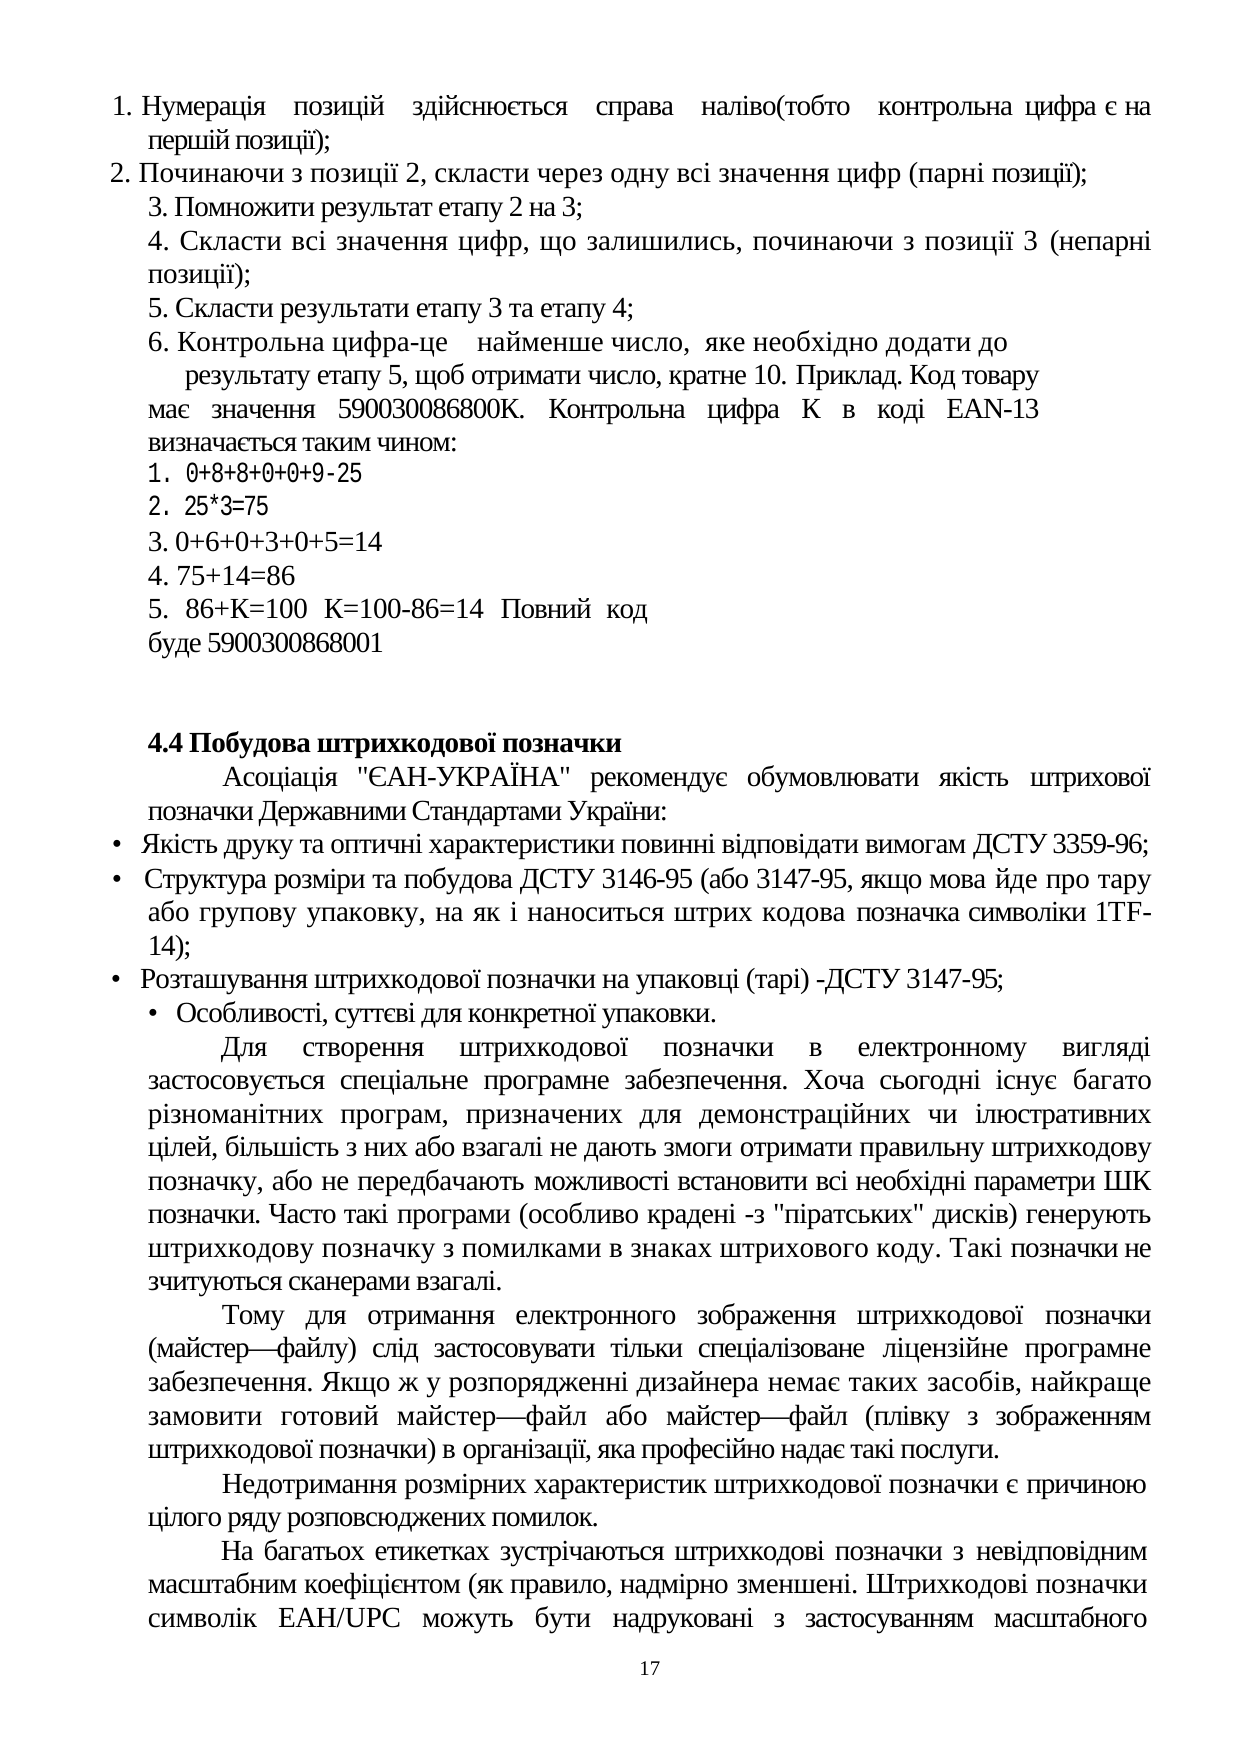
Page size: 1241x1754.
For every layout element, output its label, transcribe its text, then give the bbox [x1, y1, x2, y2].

text 3. Помножити результат етапу 2 на 3; [148, 189, 1152, 223]
text 4. 75+14=86 [148, 558, 1152, 591]
text 1. 0+8+8+0+0+9-25 [148, 458, 1152, 491]
text 5. 86+К=100 К=100-86=14 Повний код буде 5900300868001 [148, 591, 648, 658]
text • Розташування штрихкодової позначки на упаковці (тарі) -ДСТУ 3147-95; [111, 962, 1151, 995]
text Тому для отримання електронного зображення штрихкодової позначки (майстер—файлу) слід застосовувати тільки спеціалізоване ліцензійне програмне забезпечення. Якщо ж у розпорядженні дизайнера немає таких засобів, найкраще замовити готовий майстер—файл або майстер—файл (плівку з зображенням штрихкодової позначки) в організації, яка професійно надає такі послуги. [148, 1297, 1152, 1465]
text • Якість друку та оптичні характеристики повинні відповідати вимогам ДСТУ 3359-96; [112, 826, 1150, 860]
text 2. 25*3=75 [148, 491, 1152, 524]
text Для створення штрихкодової позначки в електронному вигляді застосовується спеціальне програмне забезпечення. Хоча сьогодні існує багато різноманітних програм, призначених для демонстраційних чи ілюстративних цілей, більшість з них або взагалі не дають змоги отримати правильну штрихкодову позначку, або не передбачають можливості встановити всі необхідні параметри ШК позначки. Часто такі програми (особливо крадені -з "піратських" дисків) генерують штрихкодову позначку з помилками в знаках штрихового коду. Такі позначки не зчитуються сканерами взагалі. [148, 1029, 1152, 1297]
text 6. Контрольна цифра-це найменше число, яке необхідно додати до [148, 324, 1152, 357]
text Асоціація "ЄАН-УКРАЇНА" рекомендує обумовлювати якість штрихової позначки Державними Стандартами України: [148, 759, 1151, 826]
text 4.4 Побудова штрихкодової позначки [148, 725, 1152, 758]
text 2. Починаючи з позиції 2, скласти через одну всі значення цифр (парні позиції); [109, 156, 1152, 189]
text • Особливості, суттєві для конкретної упаковки. [148, 995, 1152, 1029]
text результату етапу 5, щоб отримати число, кратне 10. Приклад. Код товару має значення 590030086800К. Контрольна цифра К в коді EAN-13 визначається таким чином: [148, 357, 1040, 458]
text • Структура розміри та побудова ДСТУ 3146-95 (або 3147-95, якщо мова йде про тару або групову упаковку, на як і наноситься штрих кодова позначка символіки 1ТF-14); [112, 861, 1152, 962]
text 4. Скласти всі значення цифр, що залишились, починаючи з позиції 3 (непарні позиції); [148, 223, 1152, 290]
text 5. Скласти результати етапу 3 та етапу 4; [148, 290, 1152, 324]
text Недотримання розмірних характеристик штрихкодової позначки є причиною цілого ряду розповсюджених помилок. [148, 1466, 1147, 1533]
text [148, 1533, 1148, 1633]
text 3. 0+6+0+3+0+5=14 [148, 524, 1152, 558]
text 1. Нумерація позицій здійснюється справа наліво(тобто контрольна цифра є на першій позиції); [112, 88, 1152, 156]
